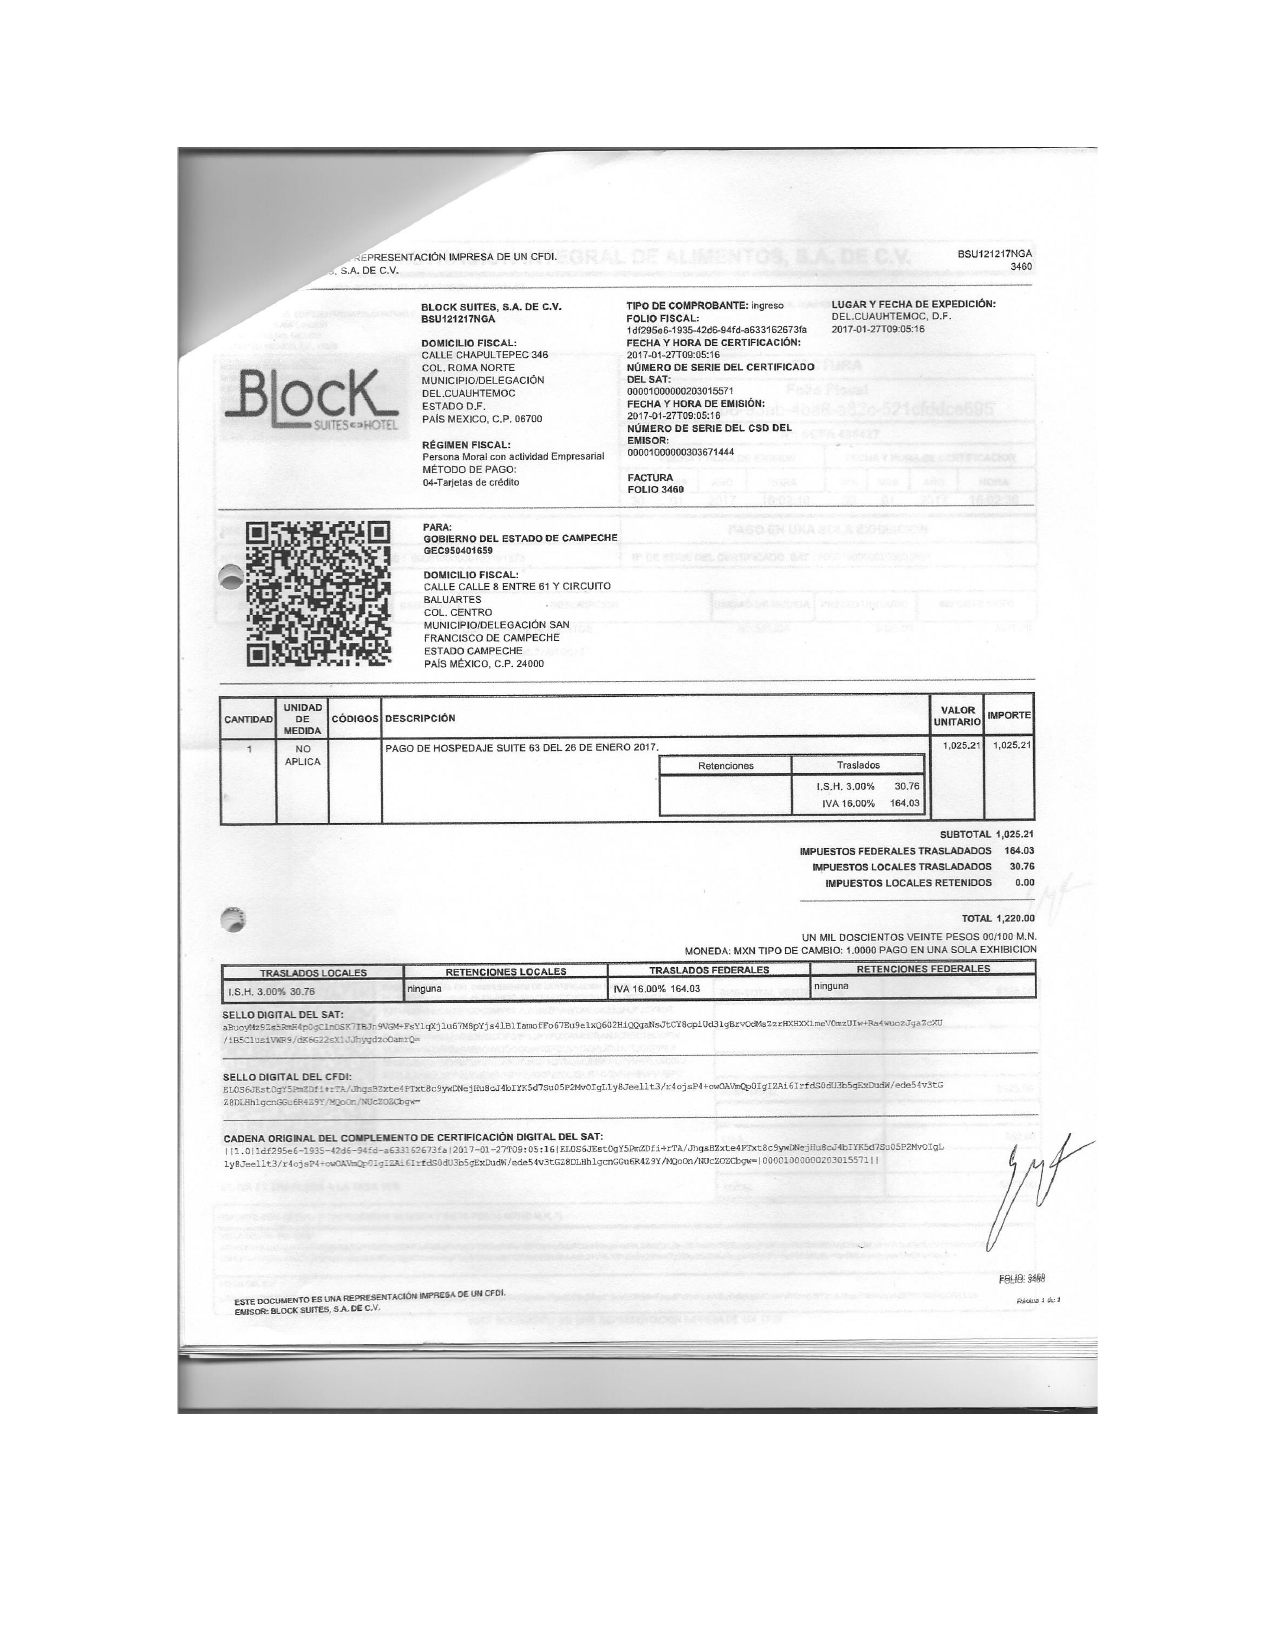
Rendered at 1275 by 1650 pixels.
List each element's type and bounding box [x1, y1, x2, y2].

picture [177, 147, 1098, 1414]
